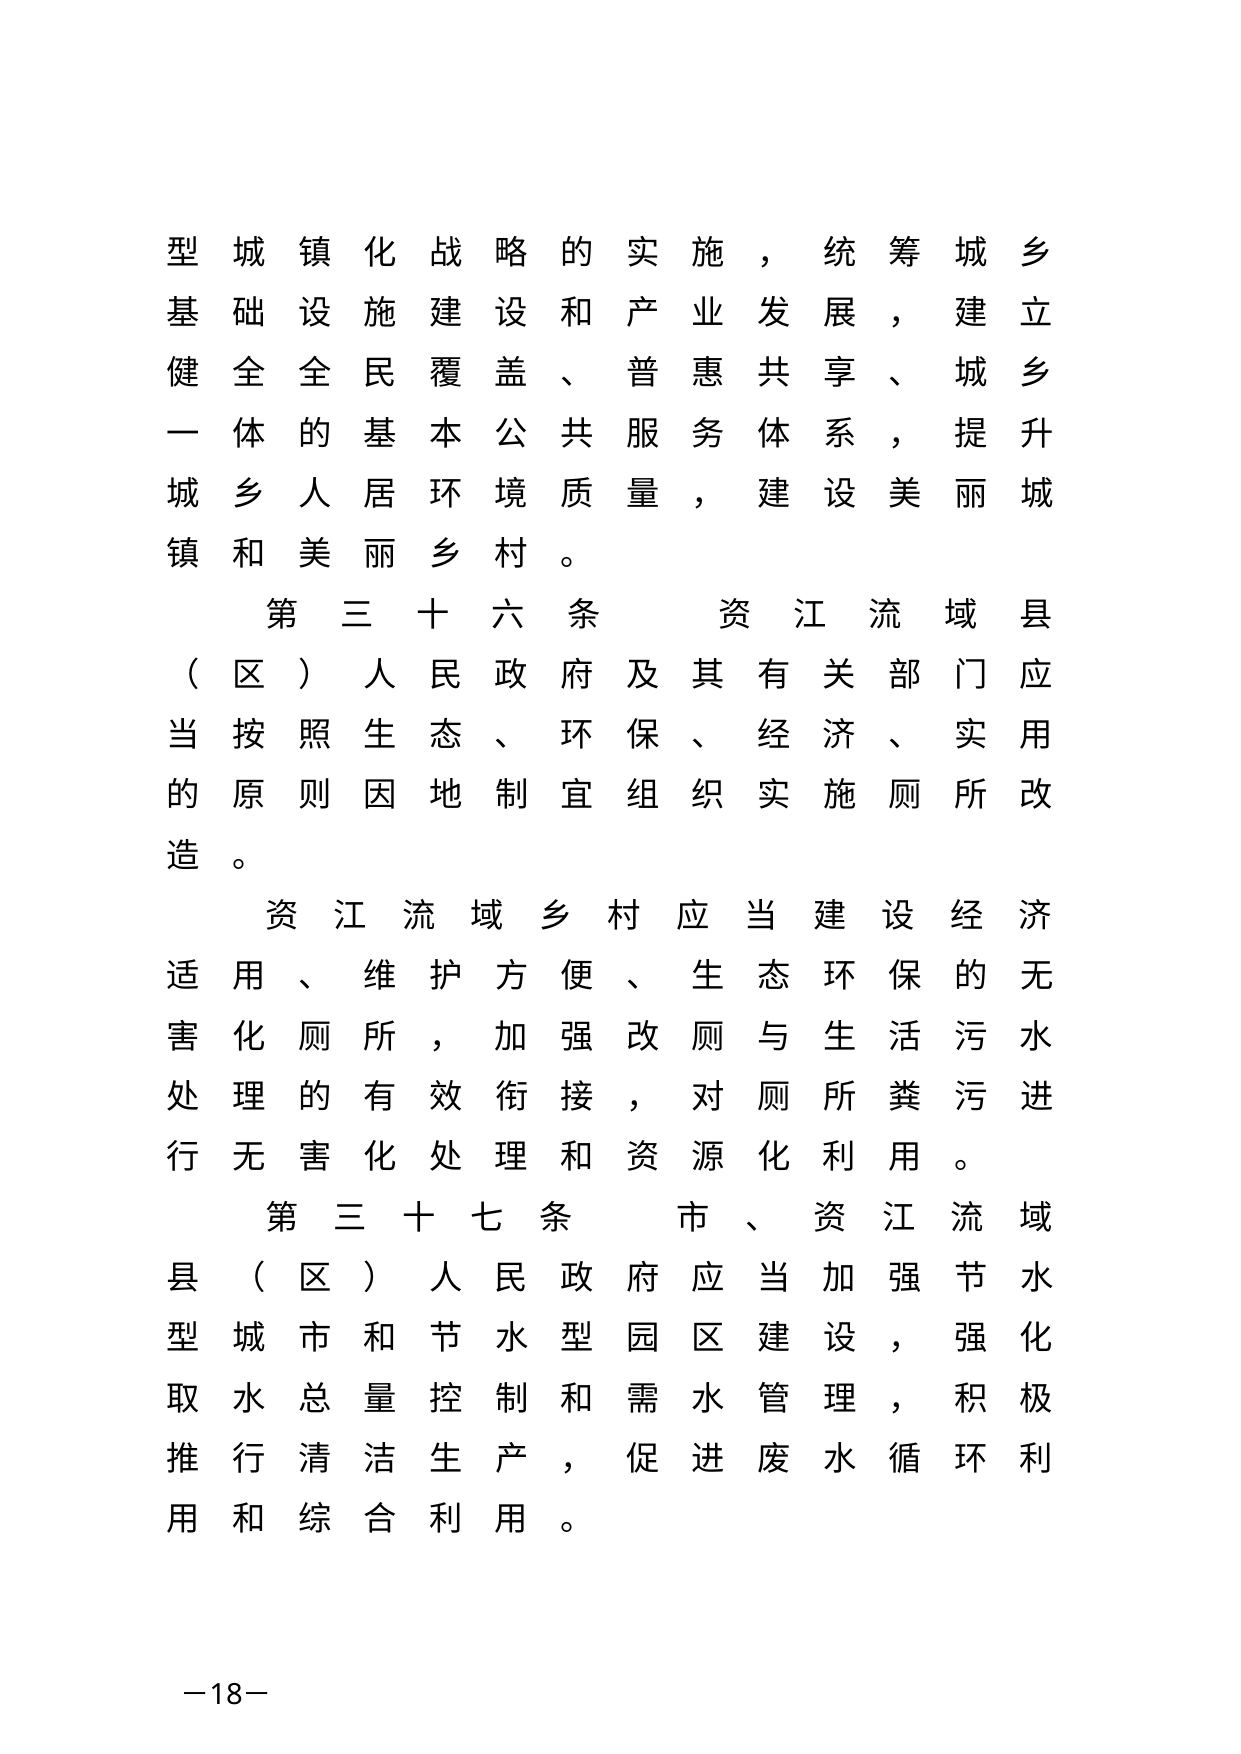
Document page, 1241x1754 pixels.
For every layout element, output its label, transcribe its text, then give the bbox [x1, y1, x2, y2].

text 第三十七条 市、资江流域县（区）人民政府应当加强节水型城市和节水型园区建设，强化取水总量控制和需水管理，积极推行清洁生产，促进废水循环利用和综合利用。 [167, 1184, 1085, 1546]
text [167, 219, 1085, 581]
text 资江流域乡村应当建设经济适用、维护方便、生态环保的无害化厕所，加强改厕与生活污水处理的有效衔接，对厕所粪污进行无害化处理和资源化利用。 [167, 883, 1085, 1184]
text 第三十六条 资江流域县（区）人民政府及其有关部门应当按照生态、环保、经济、实用的原则因地制宜组织实施厕所改造。 [167, 581, 1085, 883]
